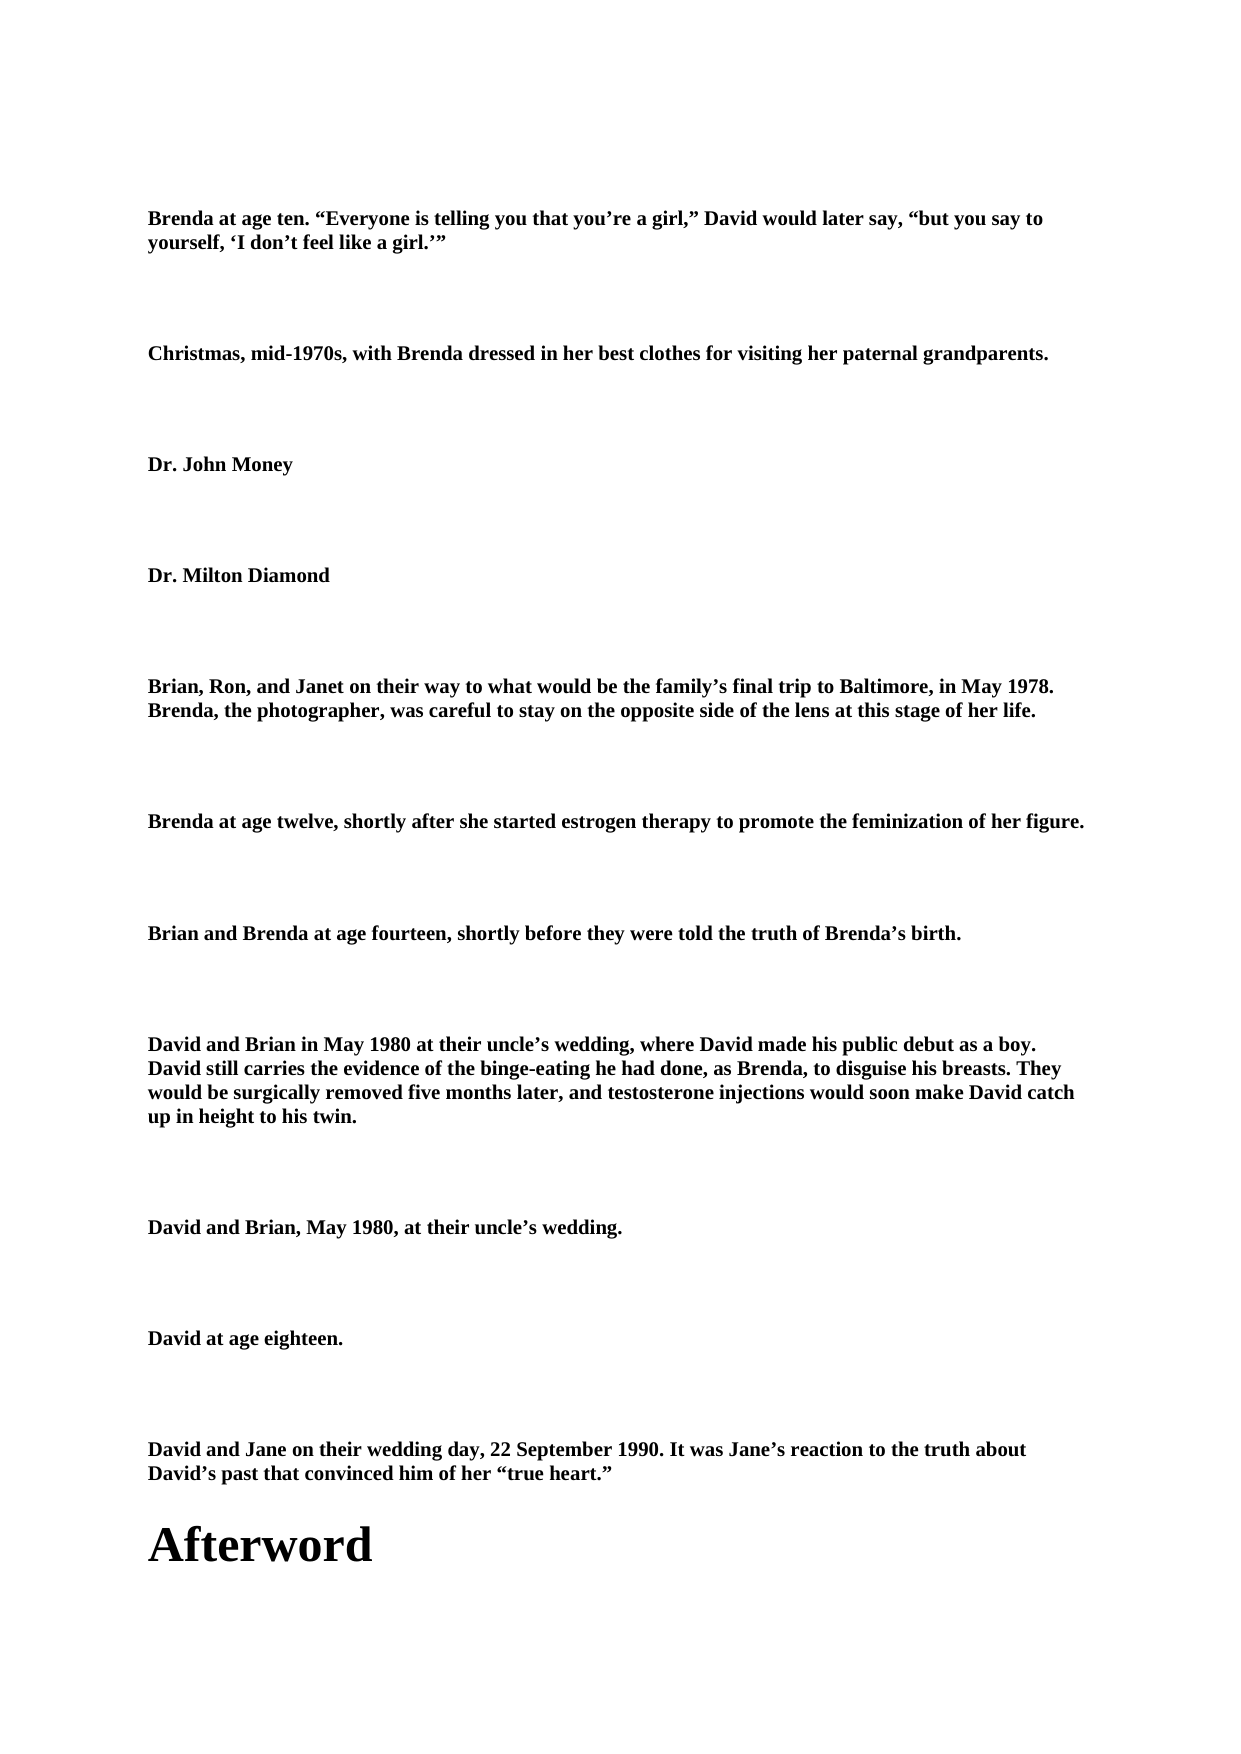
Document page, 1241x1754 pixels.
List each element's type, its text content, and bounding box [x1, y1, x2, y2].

text Brian, Ron, and Janet on their way to what would be the family’s final trip to Baltimore, in May 1978. Brenda, the photographer, was careful to stay on the opposite side of the lens at this stage of her life. [148, 674, 1093, 722]
text David and Brian in May 1980 at their uncle’s wedding, where David made his public debut as a boy. David still carries the evidence of the binge-eating he had done, as Brenda, to disguise his breasts. They would be surgically removed five months later, and testosterone injections would soon make David catch up in height to his twin. [148, 1032, 1093, 1128]
text Christmas, mid-1970s, with Brenda dressed in her best clothes for visiting her paternal grandparents. [148, 341, 1093, 365]
text Dr. John Money [148, 452, 1093, 476]
text Brenda at age twelve, shortly after she started estrogen therapy to promote the feminization of her figure. [148, 809, 1093, 833]
text David and Jane on their wedding day, 22 September 1990. It was Jane’s reaction to the truth about David’s past that convinced him of her “true heart.” [148, 1437, 1093, 1485]
text David and Brian, May 1980, at their uncle’s wedding. [148, 1215, 1093, 1239]
text Brian and Brenda at age fourteen, shortly before they were told the truth of Brenda’s birth. [148, 921, 1093, 944]
text David at age eighteen. [148, 1326, 1093, 1350]
text Brenda at age ten. “Everyone is telling you that you’re a girl,” David would later say, “but you say to yourself, ‘I don’t feel like a girl.’” [148, 206, 1093, 254]
text Dr. Milton Diamond [148, 563, 1093, 587]
text Afterword [148, 1514, 1093, 1572]
